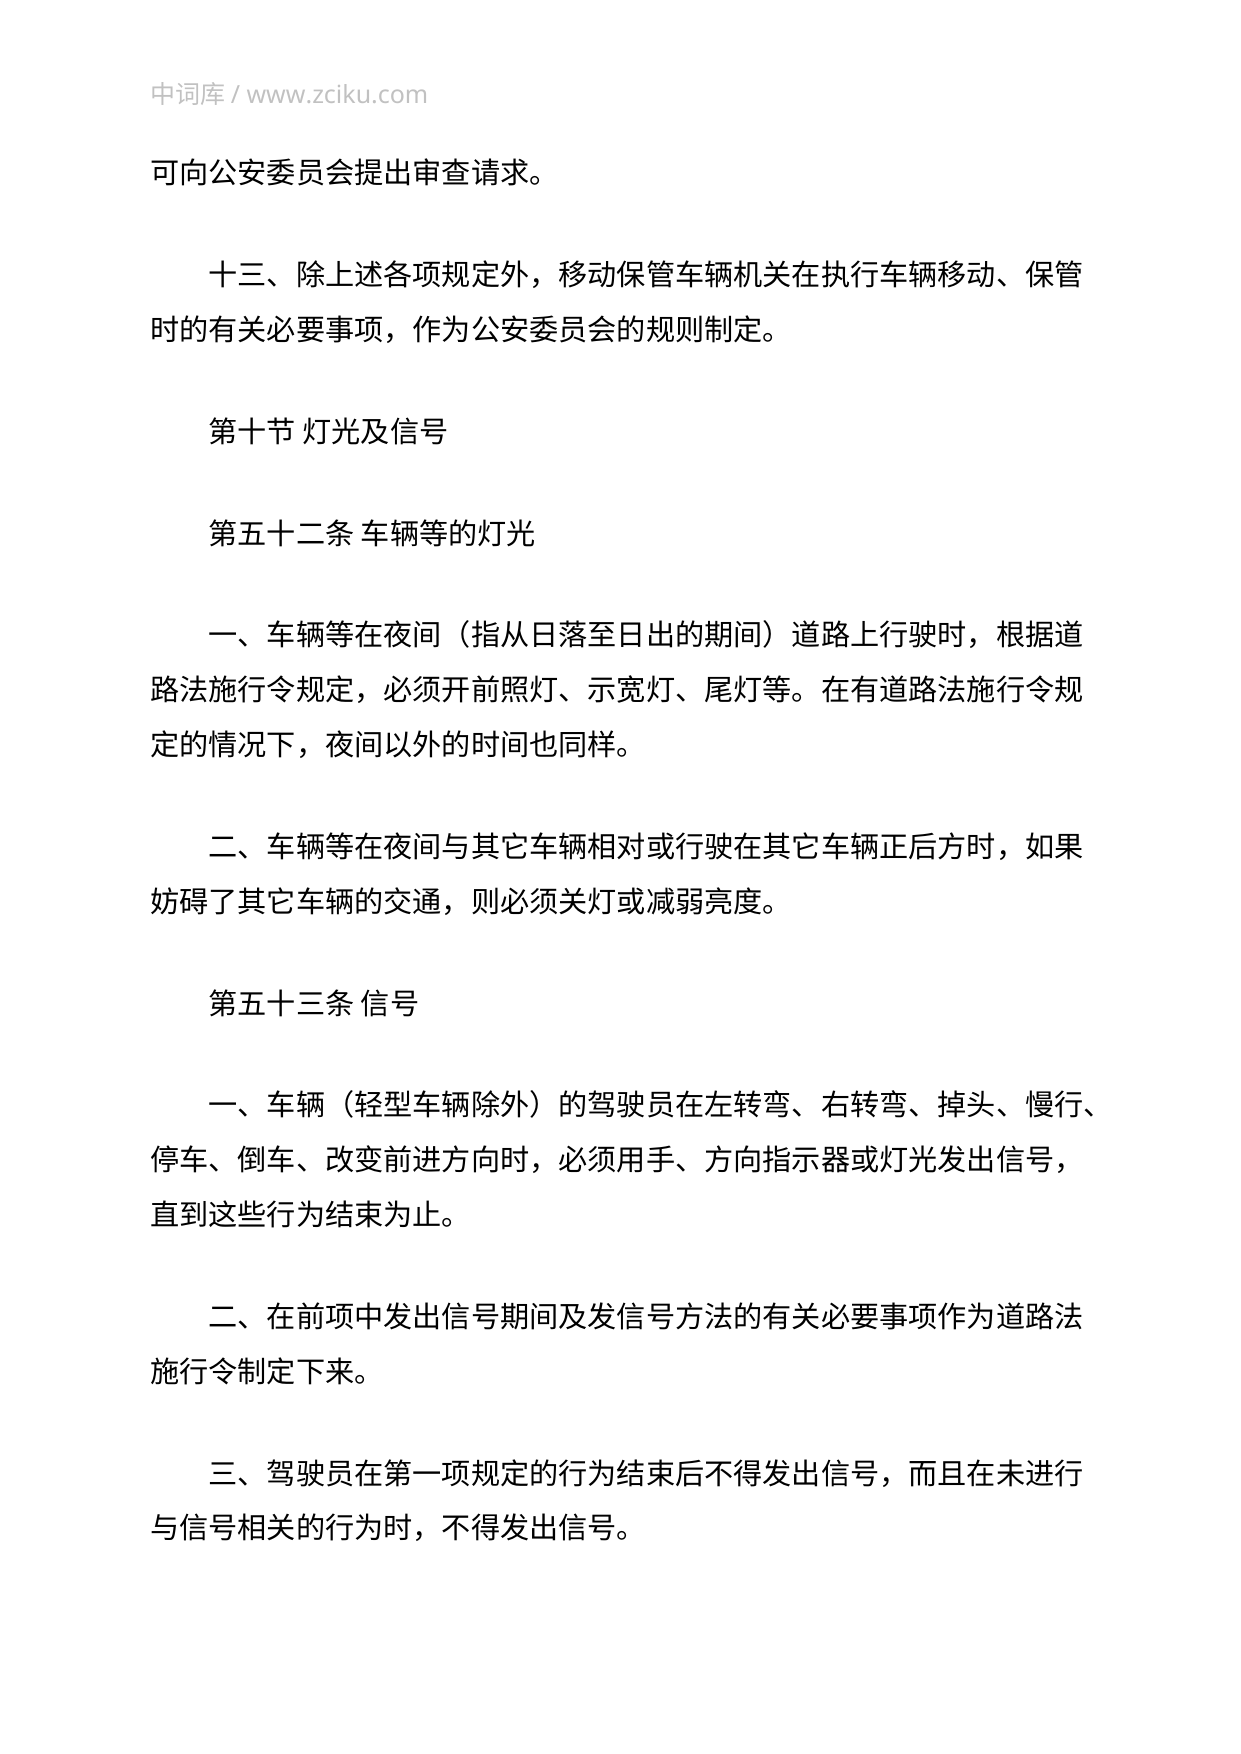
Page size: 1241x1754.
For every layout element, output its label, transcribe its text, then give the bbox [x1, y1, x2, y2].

text 一、车辆等在夜间（指从日落至日出的期间）道路上行驶时，根据道路法施行令规定，必须开前照灯、示宽灯、尾灯等。在有道路法施行令规定的情况下，夜间以外的时间也同样。 [150, 612, 1090, 764]
text 二、在前项中发出信号期间及发信号方法的有关必要事项作为道路法施行令制定下来。 [150, 1293, 1090, 1391]
text 第五十二条 车辆等的灯光 [150, 510, 1090, 552]
text 十三、除上述各项规定外，移动保管车辆机关在执行车辆移动、保管时的有关必要事项，作为公安委员会的规则制定。 [150, 252, 1090, 349]
text 二、车辆等在夜间与其它车辆相对或行驶在其它车辆正后方时，如果妨碍了其它车辆的交通，则必须关灯或减弱亮度。 [150, 823, 1090, 921]
text 第十节 灯光及信号 [150, 408, 1090, 451]
text 三、驾驶员在第一项规定的行为结束后不得发出信号，而且在未进行与信号相关的行为时，不得发出信号。 [150, 1450, 1090, 1547]
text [150, 150, 1090, 192]
text 一、车辆（轻型车辆除外）的驾驶员在左转弯、右转弯、掉头、慢行、停车、倒车、改变前进方向时，必须用手、方向指示器或灯光发出信号，直到这些行为结束为止。 [150, 1082, 1090, 1234]
text 第五十三条 信号 [150, 980, 1090, 1022]
